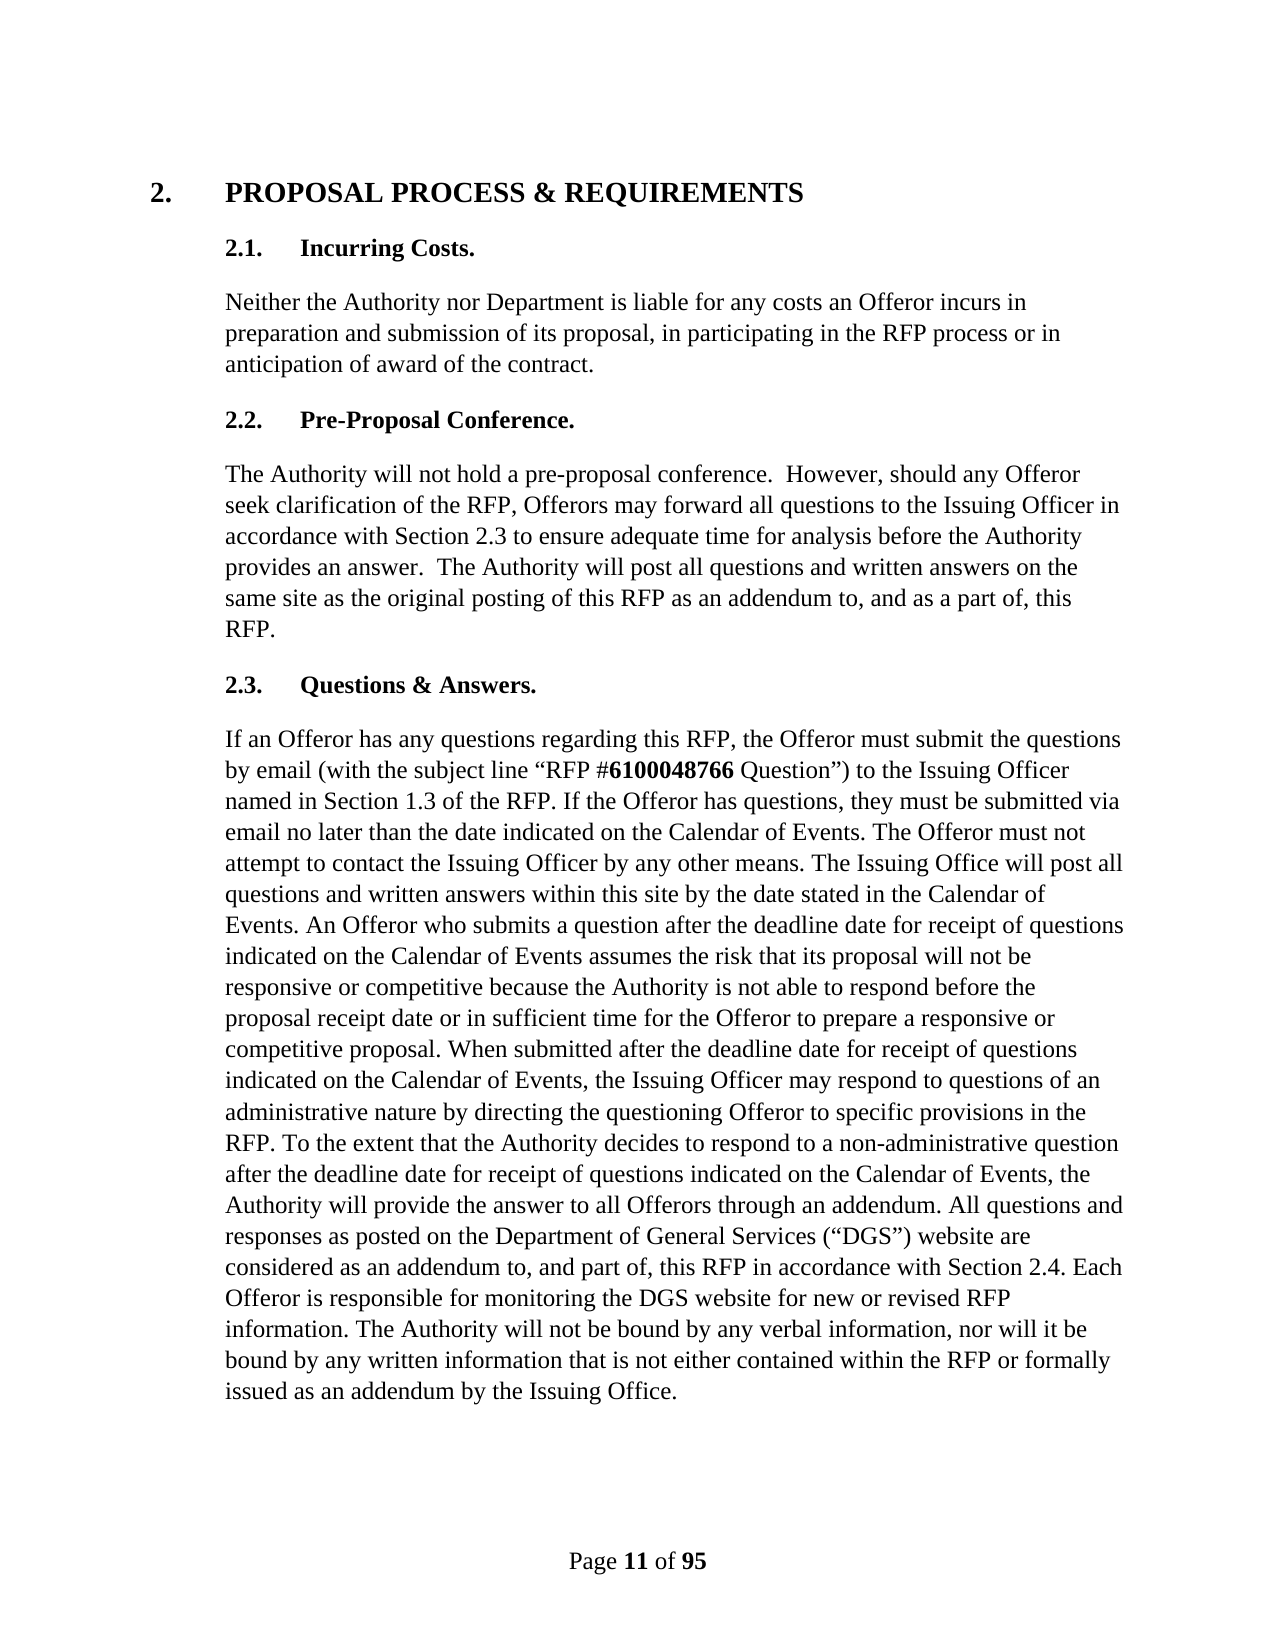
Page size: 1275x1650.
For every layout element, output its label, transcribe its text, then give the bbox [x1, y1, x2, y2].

text Proposal process & Requirements [150, 175, 1125, 208]
text If an Offeror has any questions regarding this RFP, the Offeror must submit the questions by email (with the subject line “RFP #6100048766 Question”) to the Issuing Officer named in Section 1.3 of the RFP. If the Offeror has questions, they must be submitted via email no later than the date indicated on the Calendar of Events. The Offeror must not attempt to contact the Issuing Officer by any other means. The Issuing Office will post all questions and written answers within this site by the date stated in the Calendar of Events. An Offeror who submits a question after the deadline date for receipt of questions indicated on the Calendar of Events assumes the risk that its proposal will not be responsive or competitive because the Authority is not able to respond before the proposal receipt date or in sufficient time for the Offeror to prepare a responsive or competitive proposal. When submitted after the deadline date for receipt of questions indicated on the Calendar of Events, the Issuing Officer may respond to questions of an administrative nature by directing the questioning Offeror to specific provisions in the RFP. To the extent that the Authority decides to respond to a non-administrative question after the deadline date for receipt of questions indicated on the Calendar of Events, the Authority will provide the answer to all Offerors through an addendum. All questions and responses as posted on the Department of General Services (“DGS”) website are considered as an addendum to, and part of, this RFP in accordance with Section 2.4. Each Offeror is responsible for monitoring the DGS website for new or revised RFP information. The Authority will not be bound by any verbal information, nor will it be bound by any written information that is not either contained within the RFP or formally issued as an addendum by the Issuing Office. [225, 724, 1125, 1405]
text The Authority will not hold a pre-proposal conference. However, should any Offeror seek clarification of the RFP, Offerors may forward all questions to the Issuing Officer in accordance with Section 2.3 to ensure adequate time for analysis before the Authority provides an answer. The Authority will post all questions and written answers on the same site as the original posting of this RFP as an addendum to, and as a part of, this RFP. [225, 459, 1125, 643]
text Pre-Proposal Conference. [225, 405, 1125, 434]
text Questions & Answers. [225, 670, 1125, 699]
text Neither the Authority nor Department is liable for any costs an Offeror incurs in preparation and submission of its proposal, in participating in the RFP process or in anticipation of award of the contract. [225, 287, 1125, 378]
text Incurring Costs. [225, 233, 1125, 262]
